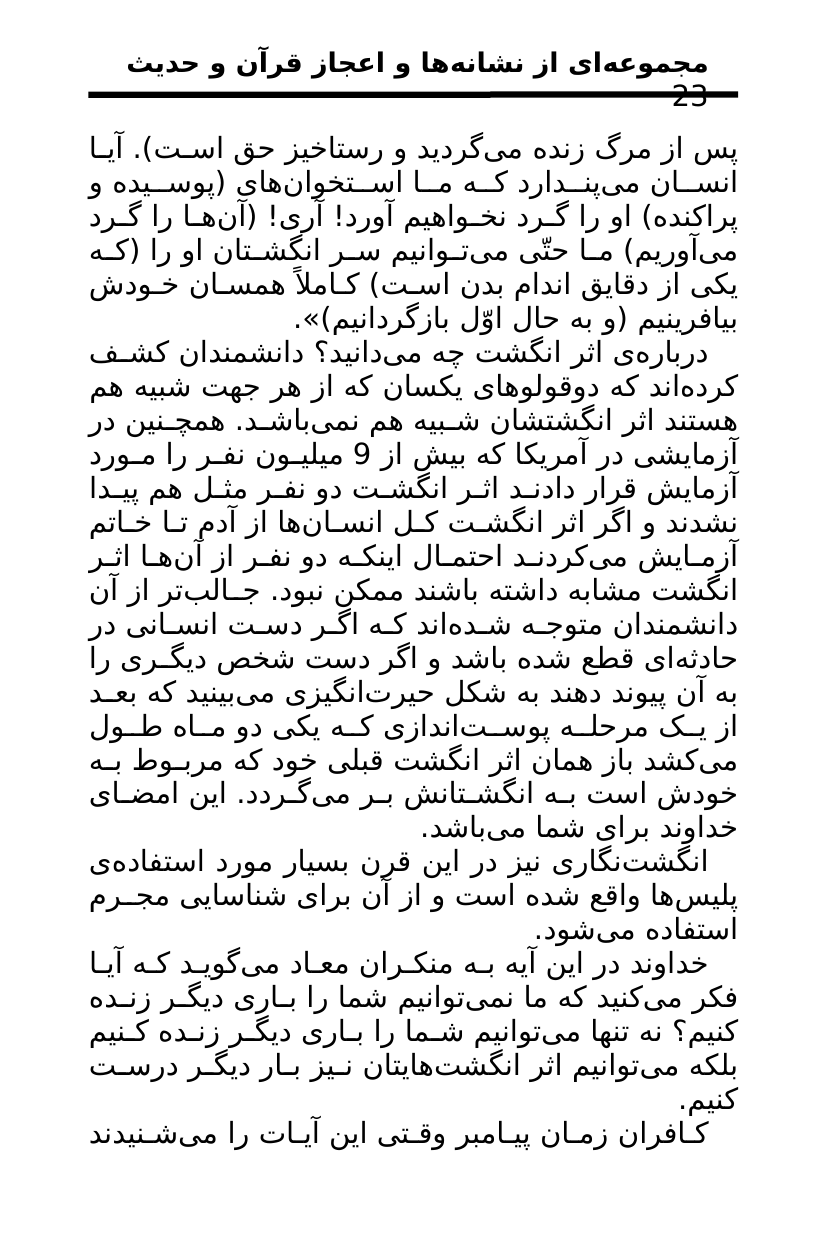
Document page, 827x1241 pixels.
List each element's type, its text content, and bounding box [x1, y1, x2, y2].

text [89, 132, 738, 335]
text درباره‌ی اثر انگشت چه می‌دانید؟ دانشمندان کشف کرده‌اند که دوقولوهای یکسان که از هر جهت شبیه هم هستند اثر انگشتشان شبیه هم نمی‌باشد. همچنین در آزمایشی در آمریکا که بیش از 9 میلیون نفر را مورد آزمایش قرار دادند اثر انگشت دو نفر مثل هم پیدا نشدند و اگر اثر انگشت کل انسان‌ها از آدم تا خاتم آزمایش می‌کردند احتمال اینکه دو نفر از آن‌ها اثر انگشت مشابه داشته باشند ممکن نبود. جالب‌تر از آن دانشمندان متوجه شده‌اند که اگر دست انسانی در حادثه‌ای قطع شده باشد و اگر دست شخص دیگری را به آن پیوند دهند به شکل حیرت‌انگیزی می‌بینید که بعد از یک مرحله پوست‌اندازی که یکی دو ماه طول می‌کشد باز همان اثر انگشت قبلی خود که مربوط به خودش است به انگشتانش بر می‌گردد. این امضای خداوند برای شما می‌باشد. [89, 335, 738, 845]
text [89, 1116, 738, 1150]
text خداوند در این آیه به منکران معاد می‌گوید که آیا فکر می‌کنید که ما نمی‌توانیم شما را باری دیگر زنده کنیم؟ نه تنها می‌توانیم شما را باری دیگر زنده کنیم بلکه می‌توانیم اثر انگشت‌هایتان نیز بار دیگر درست کنیم. [89, 947, 738, 1116]
text انگشت‌نگاری نیز در این قرن بسیار مورد استفاده‌ی پلیس‌ها واقع شده است و از آن برای شناسایی مجرم استفاده می‌شود. [89, 845, 738, 947]
